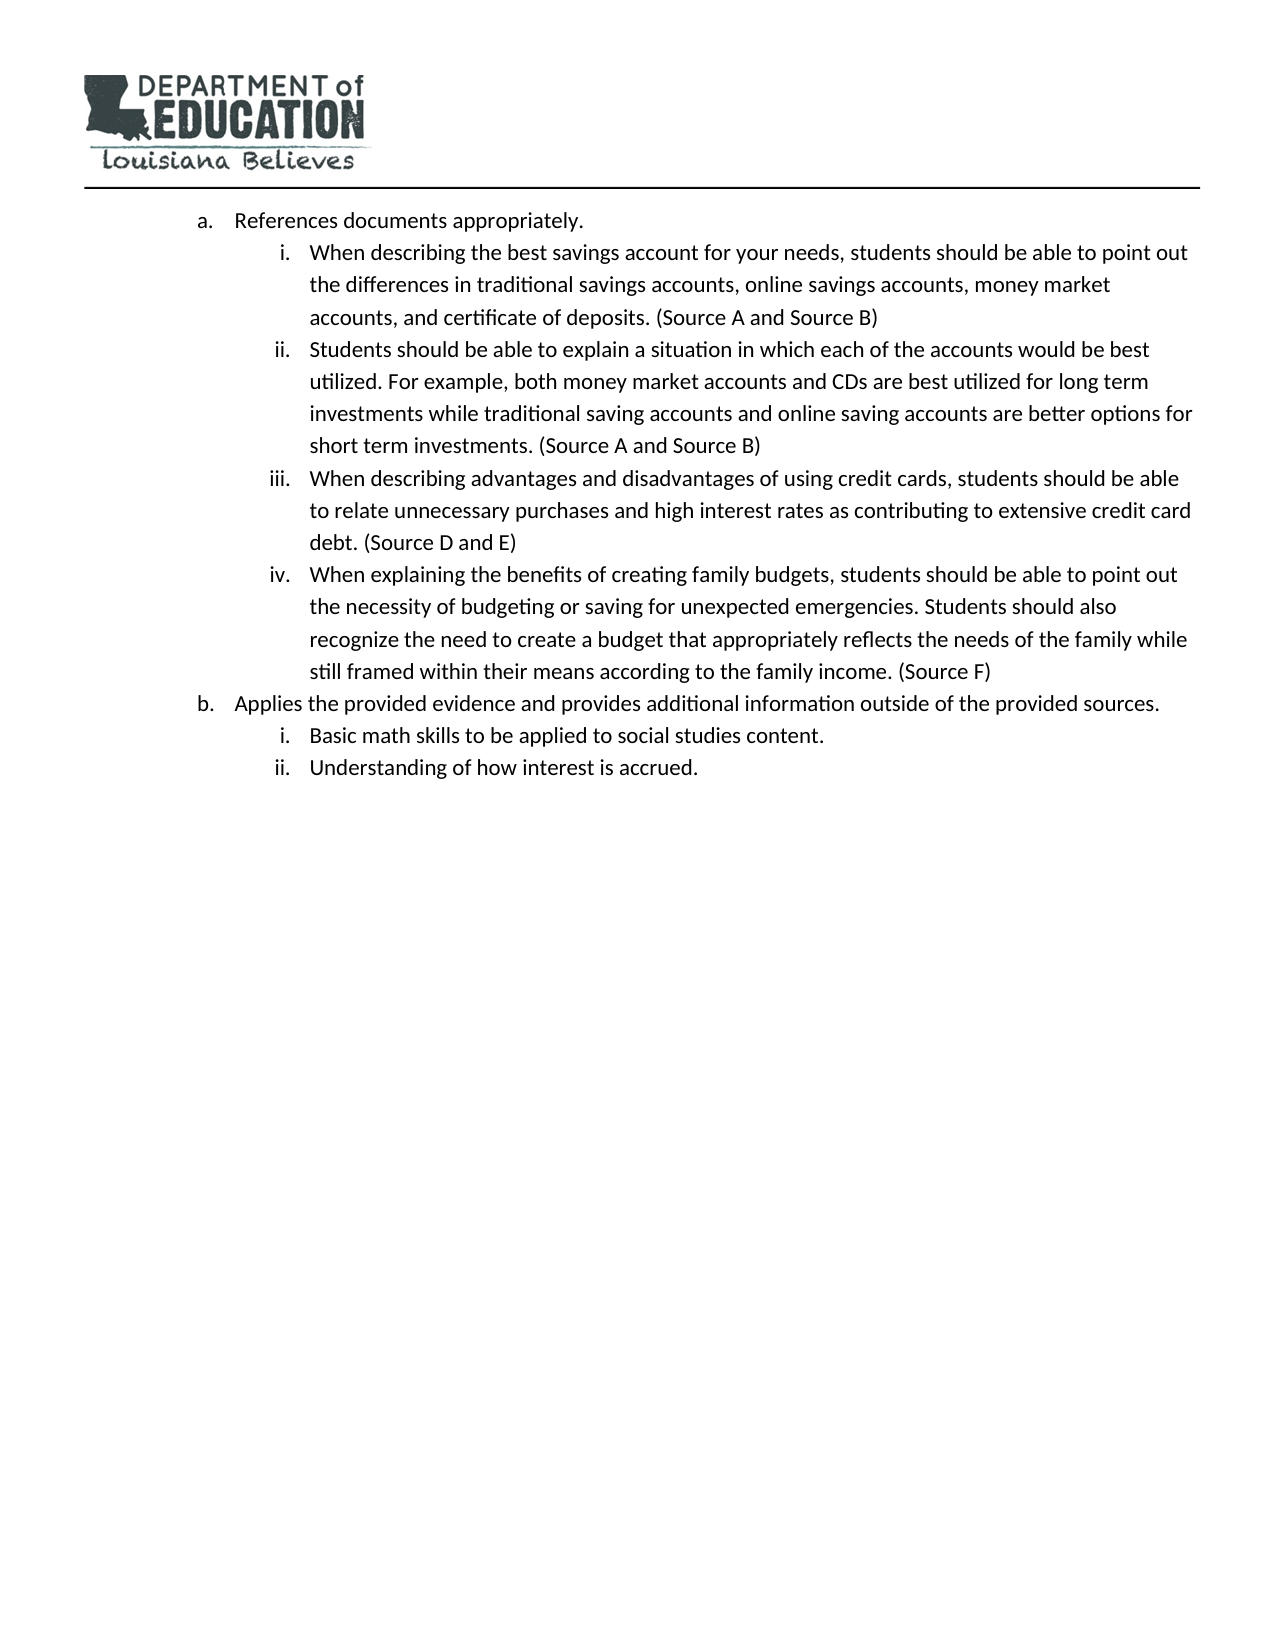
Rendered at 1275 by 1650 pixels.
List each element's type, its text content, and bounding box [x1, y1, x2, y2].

picture [84, 75, 1200, 189]
list When describing advantages and disadvantages of using credit cards, students should be able to relate unnecessary purchases and high interest rates as contributing to extensive credit card debt. (Source D and E) [291, 464, 1200, 556]
list Understanding of how interest is accrued. [291, 753, 1209, 781]
list References documents appropriately. [197, 206, 1209, 234]
list When explaining the benefits of creating family budgets, students should be able to point out the necessity of budgeting or saving for unexpected emergencies. Students should also recognize the need to create a budget that appropriately reflects the needs of the family while still framed within their means according to the family income. (Source F) [291, 560, 1200, 685]
list Basic math skills to be applied to social studies content. [291, 721, 1209, 749]
list Applies the provided evidence and provides additional information outside of the provided sources. [197, 689, 1209, 717]
list Students should be able to explain a situation in which each of the accounts would be best utilized. For example, both money market accounts and CDs are best utilized for long term investments while traditional saving accounts and online saving accounts are better options for short term investments. (Source A and Source B) [291, 335, 1200, 459]
list When describing the best savings account for your needs, students should be able to point out the differences in traditional savings accounts, online savings accounts, money market accounts, and certificate of deposits. (Source A and Source B) [291, 238, 1200, 331]
